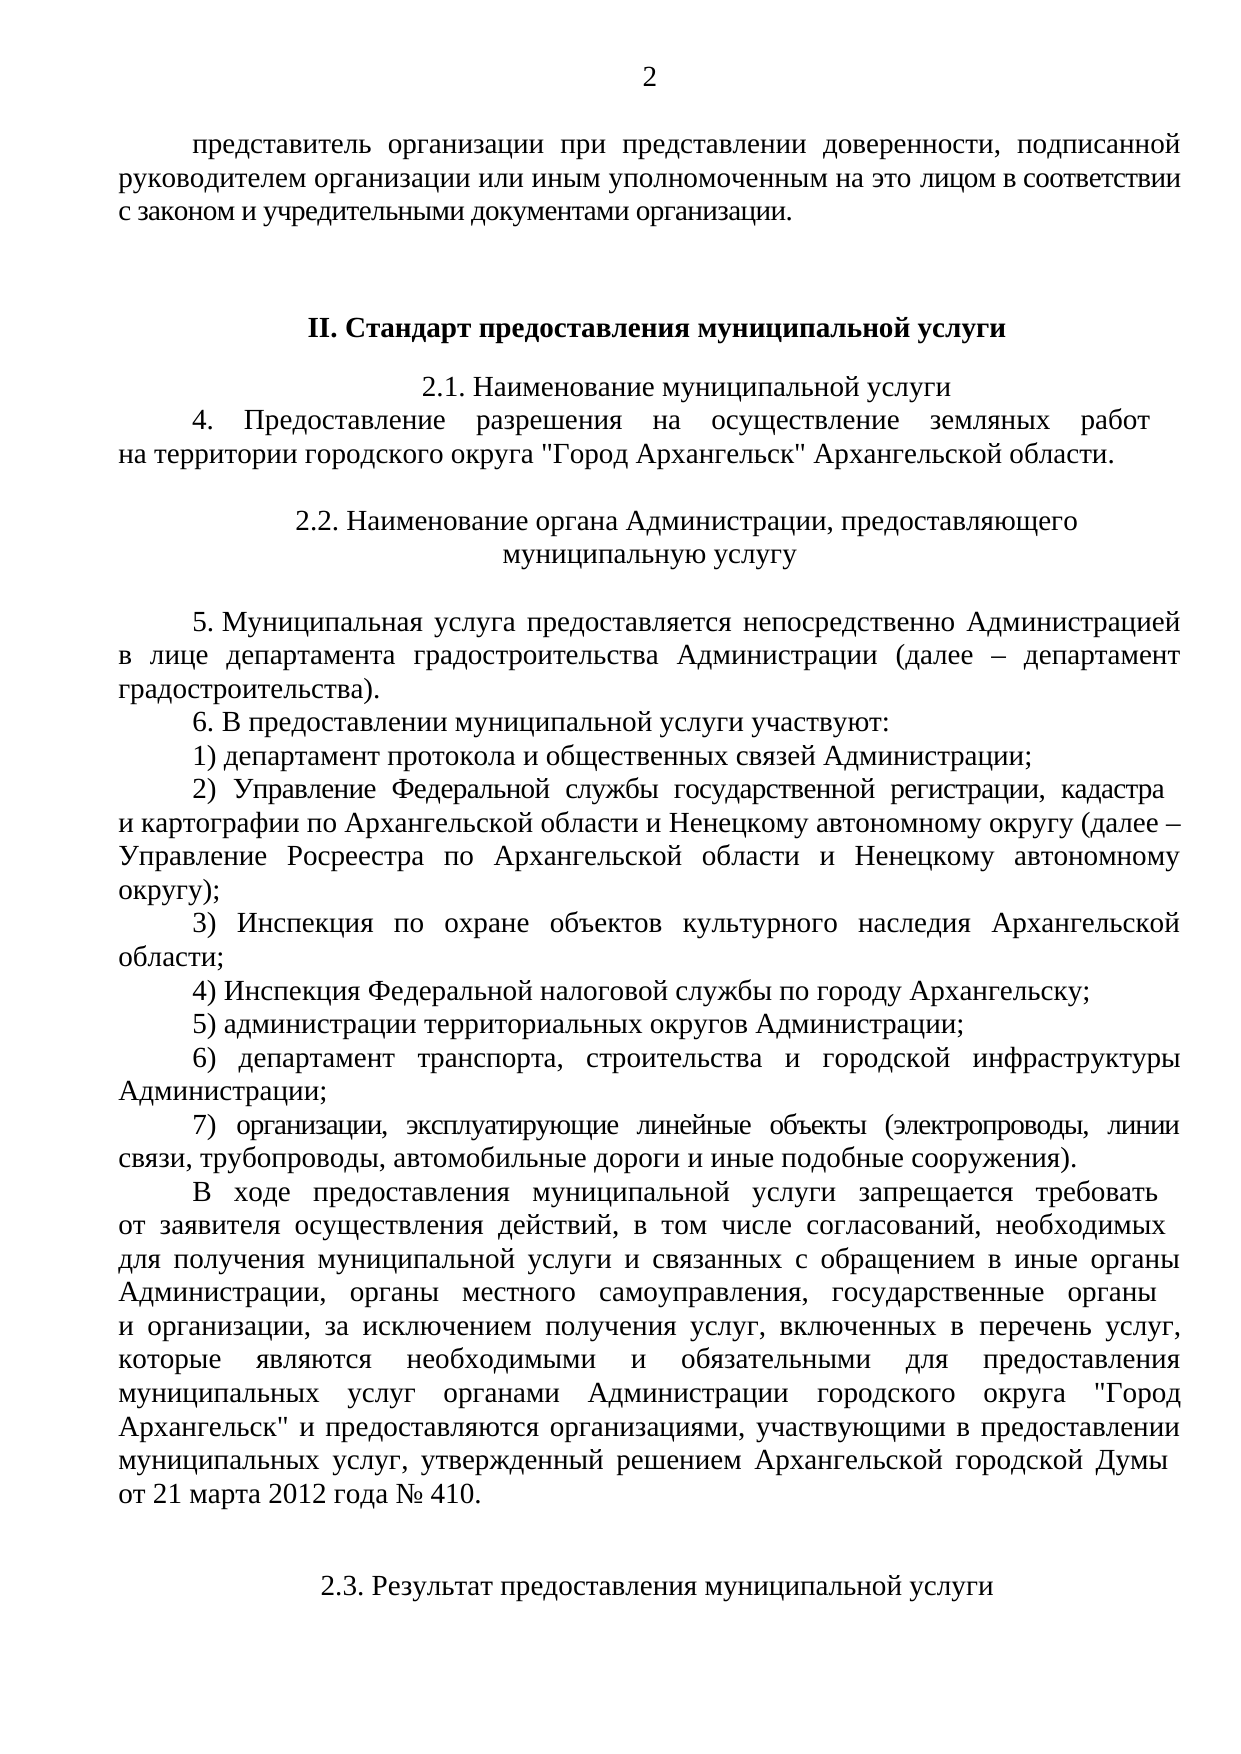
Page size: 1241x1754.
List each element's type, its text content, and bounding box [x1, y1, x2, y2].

text 2.2. Наименование органа Администрации, предоставляющего муниципальную услугу [118, 503, 1181, 570]
text 3) Инспекция по охране объектов культурного наследия Архангельской области; [118, 906, 1181, 973]
text 2) Управление Федеральной службы государственной регистрации, кадастра и картографии по Архангельской области и Ненецкому автономному округу (далее – Управление Росреестра по Архангельской области и Ненецкому автономному округу); [118, 771, 1181, 906]
text 4) Инспекция Федеральной налоговой службы по городу Архангельску; [118, 973, 1181, 1006]
text 6) департамент транспорта, строительства и городской инфраструктуры Администрации; [118, 1040, 1181, 1107]
text В ходе предоставления муниципальной услуги запрещается требовать от заявителя осуществления действий, в том числе согласований, необходимых для получения муниципальной услуги и связанных с обращением в иные органы Администрации, органы местного самоуправления, государственные органы и организации, за исключением получения услуг, включенных в перечень услуг, которые являются необходимыми и обязательными для предоставления муниципальных услуг органами Администрации городского округа "Город Архангельск" и предоставляются организациями, участвующими в предоставлении муниципальных услуг, утвержденный решением Архангельской городской Думы от 21 марта 2012 года № 410. [118, 1174, 1181, 1509]
text 1) департамент протокола и общественных связей Администрации; [118, 738, 1181, 771]
text представитель организации при представлении доверенности, подписанной руководителем организации или иным уполномоченным на это лицом в соответствии с законом и учредительными документами организации. [118, 126, 1181, 227]
text 7) организации, эксплуатирующие линейные объекты (электропроводы, линии связи, трубопроводы, автомобильные дороги и иные подобные сооружения). [118, 1107, 1181, 1174]
text 6. В предоставлении муниципальной услуги участвуют: [118, 704, 1181, 738]
text 2.1. Наименование муниципальной услуги [118, 369, 1181, 402]
text 5. Муниципальная услуга предоставляется непосредственно Администрацией в лице департамента градостроительства Администрации (далее – департамент градостроительства). [118, 604, 1181, 704]
text II. Стандарт предоставления муниципальной услуги [192, 310, 1122, 344]
text 4. Предоставление разрешения на осуществление земляных работ на территории городского округа "Город Архангельск" Архангельской области. [118, 402, 1181, 469]
text 5) администрации территориальных округов Администрации; [118, 1006, 1181, 1040]
text 2.3. Результат предоставления муниципальной услуги [192, 1568, 1122, 1601]
